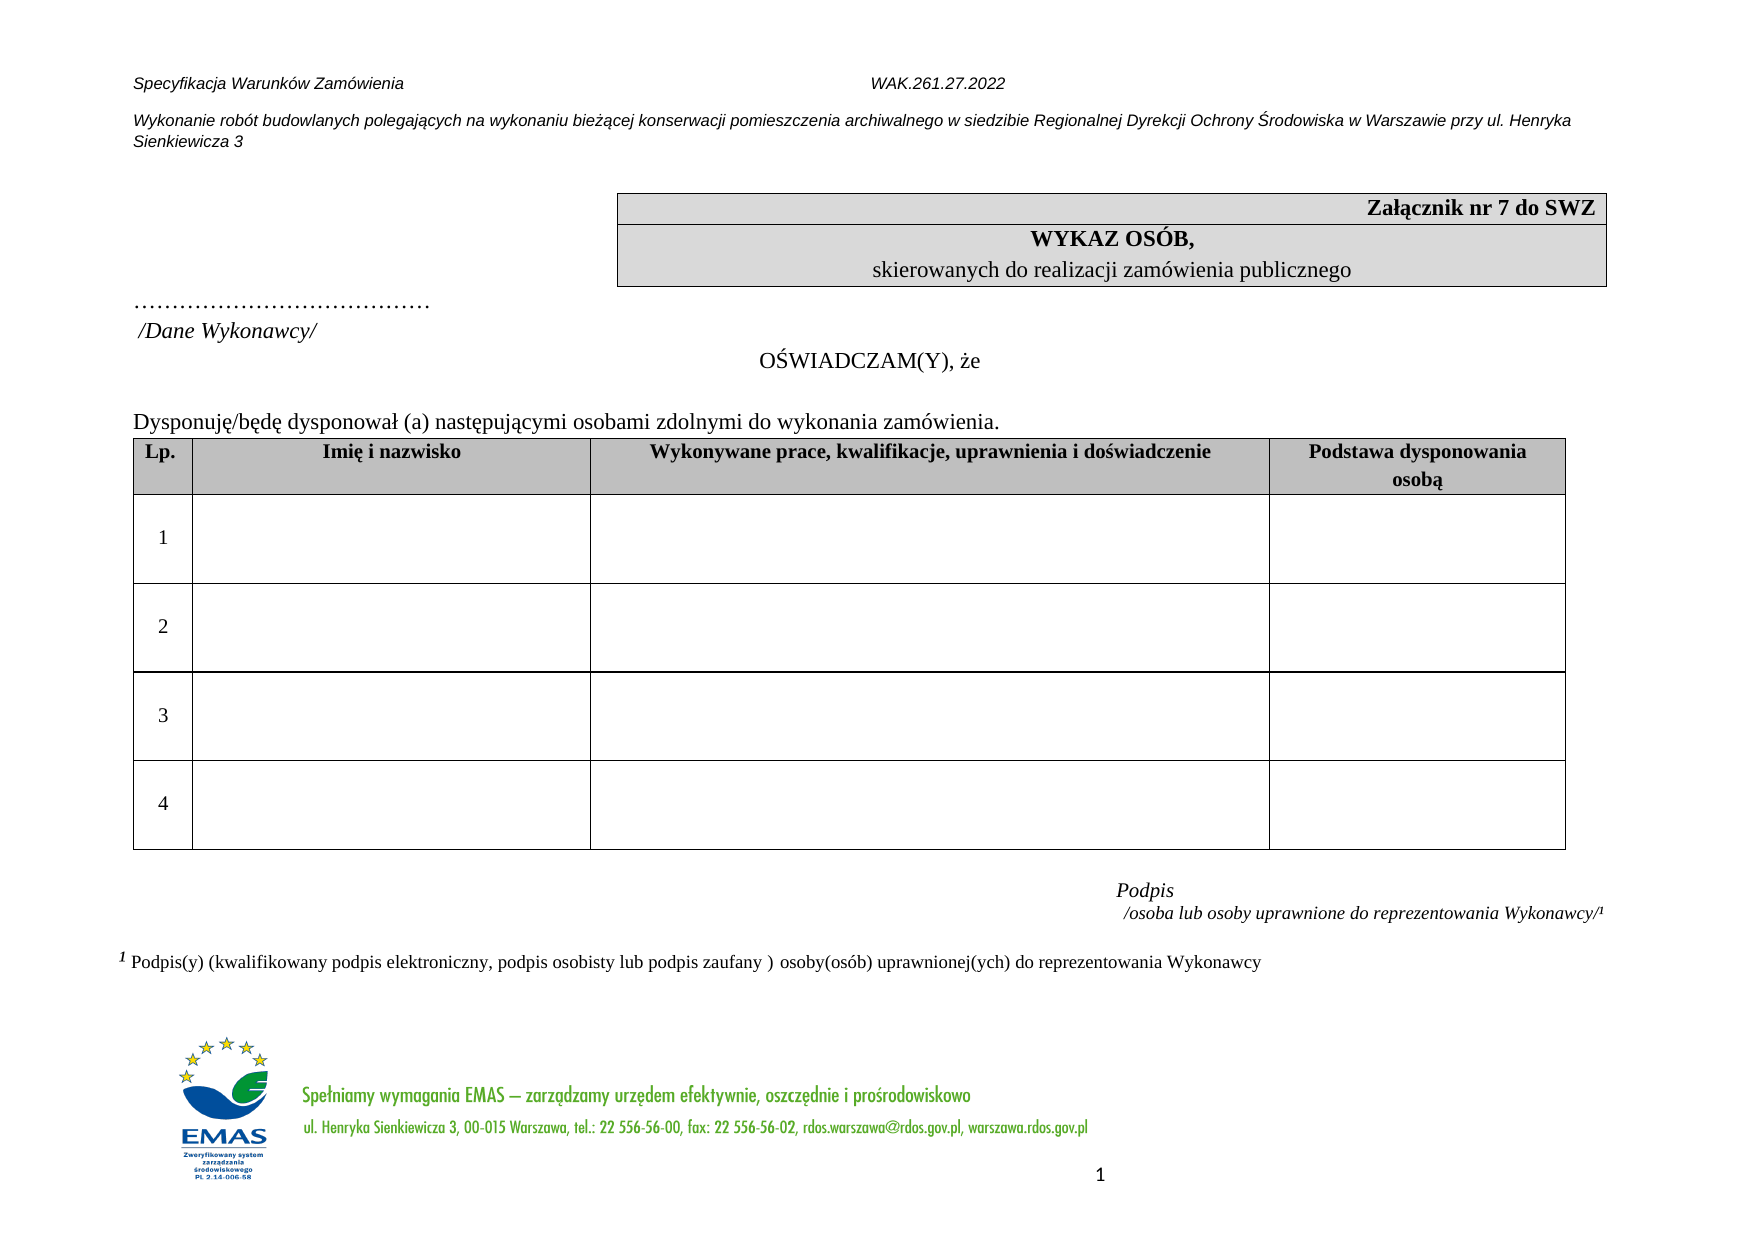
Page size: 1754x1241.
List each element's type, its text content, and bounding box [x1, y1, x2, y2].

table_cell [1270, 761, 1565, 849]
table_cell 4 [134, 761, 192, 849]
text /Dane Wykonawcy/ [133, 317, 1607, 343]
table_cell 3 [134, 673, 192, 760]
table_cell [193, 584, 590, 671]
table_cell [591, 761, 1269, 849]
table_cell [193, 761, 590, 849]
table_header Załącznik nr 7 do SWZ [618, 194, 1606, 224]
table_header Podstawa dysponowania osobą [1270, 439, 1565, 494]
text ………………………………… [133, 287, 1607, 313]
table_header Wykonywane prace, kwalifikacje, uprawnienia i doświadczenie [591, 439, 1269, 494]
table_cell 1 [134, 495, 192, 583]
picture [178, 1036, 1095, 1182]
table_cell WYKAZ OSÓB, skierowanych do realizacji zamówienia publicznego [618, 225, 1606, 286]
text OŚWIADCZAM(Y), że [133, 347, 1607, 374]
table_cell [193, 495, 590, 583]
text /osoba lub osoby uprawnione do reprezentowania Wykonawcy/¹ [133, 902, 1607, 923]
table_cell [1270, 495, 1565, 583]
text Dysponuję/będę dysponował (a) następującymi osobami zdolnymi do wykonania zamówienia. [133, 408, 1607, 434]
text Podpis [133, 878, 1607, 902]
table_cell [591, 673, 1269, 760]
table_cell [193, 673, 590, 760]
table_cell 2 [134, 584, 192, 671]
table_cell [1270, 673, 1565, 760]
table_header Lp. [134, 439, 192, 494]
table_header Imię i nazwisko [193, 439, 590, 494]
table_cell [591, 495, 1269, 583]
table_cell [591, 584, 1269, 671]
table_cell [1270, 584, 1565, 671]
text ¹ Podpis(y) (kwalifikowany podpis elektroniczny, podpis osobisty lub podpis zaufany ) osoby(osób) uprawnionej(ych) do reprezentowania Wykonawcy [118, 945, 1607, 974]
